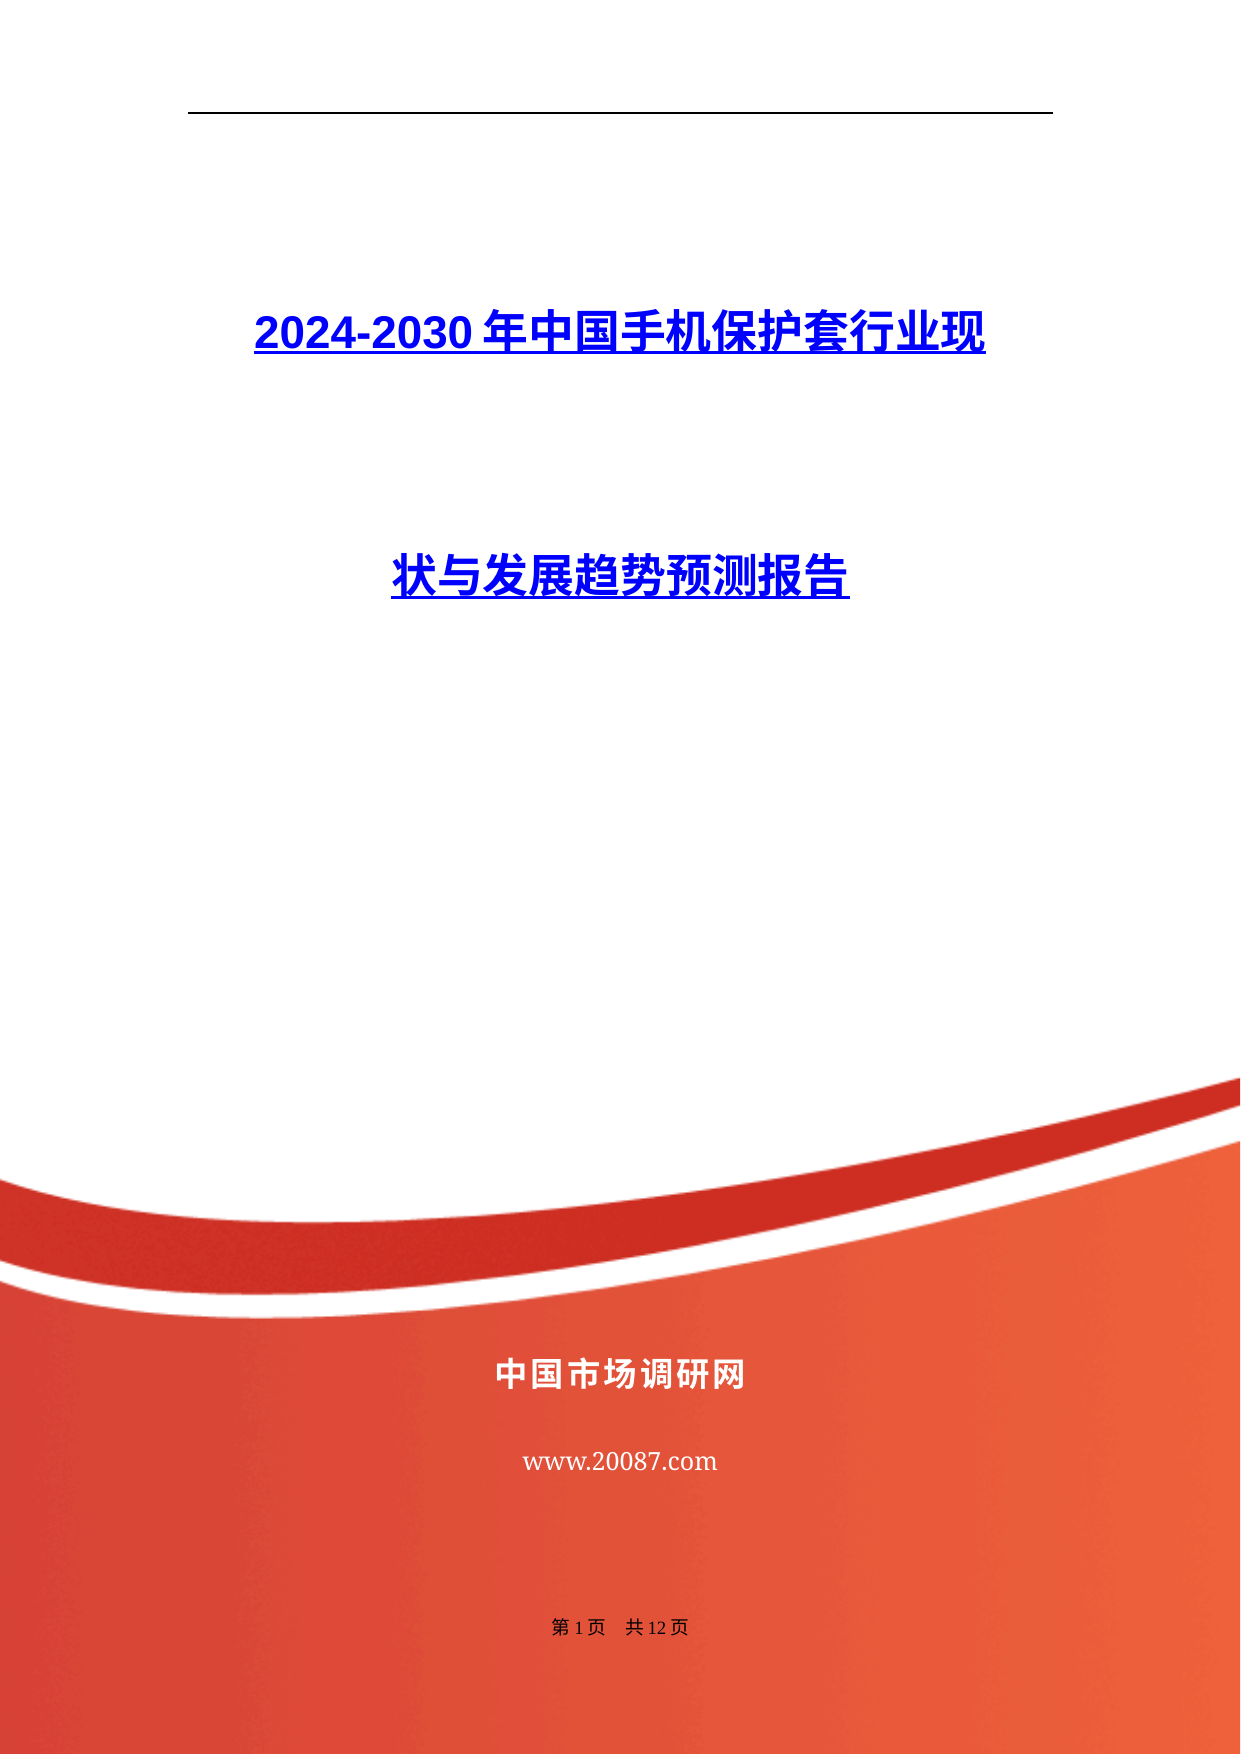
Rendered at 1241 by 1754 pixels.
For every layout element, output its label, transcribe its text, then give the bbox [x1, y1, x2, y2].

subtitle 中国市场调研网 [187, 1339, 1053, 1404]
text www.20087.com [187, 1428, 1053, 1493]
picture [0, 1006, 1241, 1754]
table_header 2024-2030年中国手机保护套行业现状与发展趋势预测报告 [188, 207, 1053, 773]
